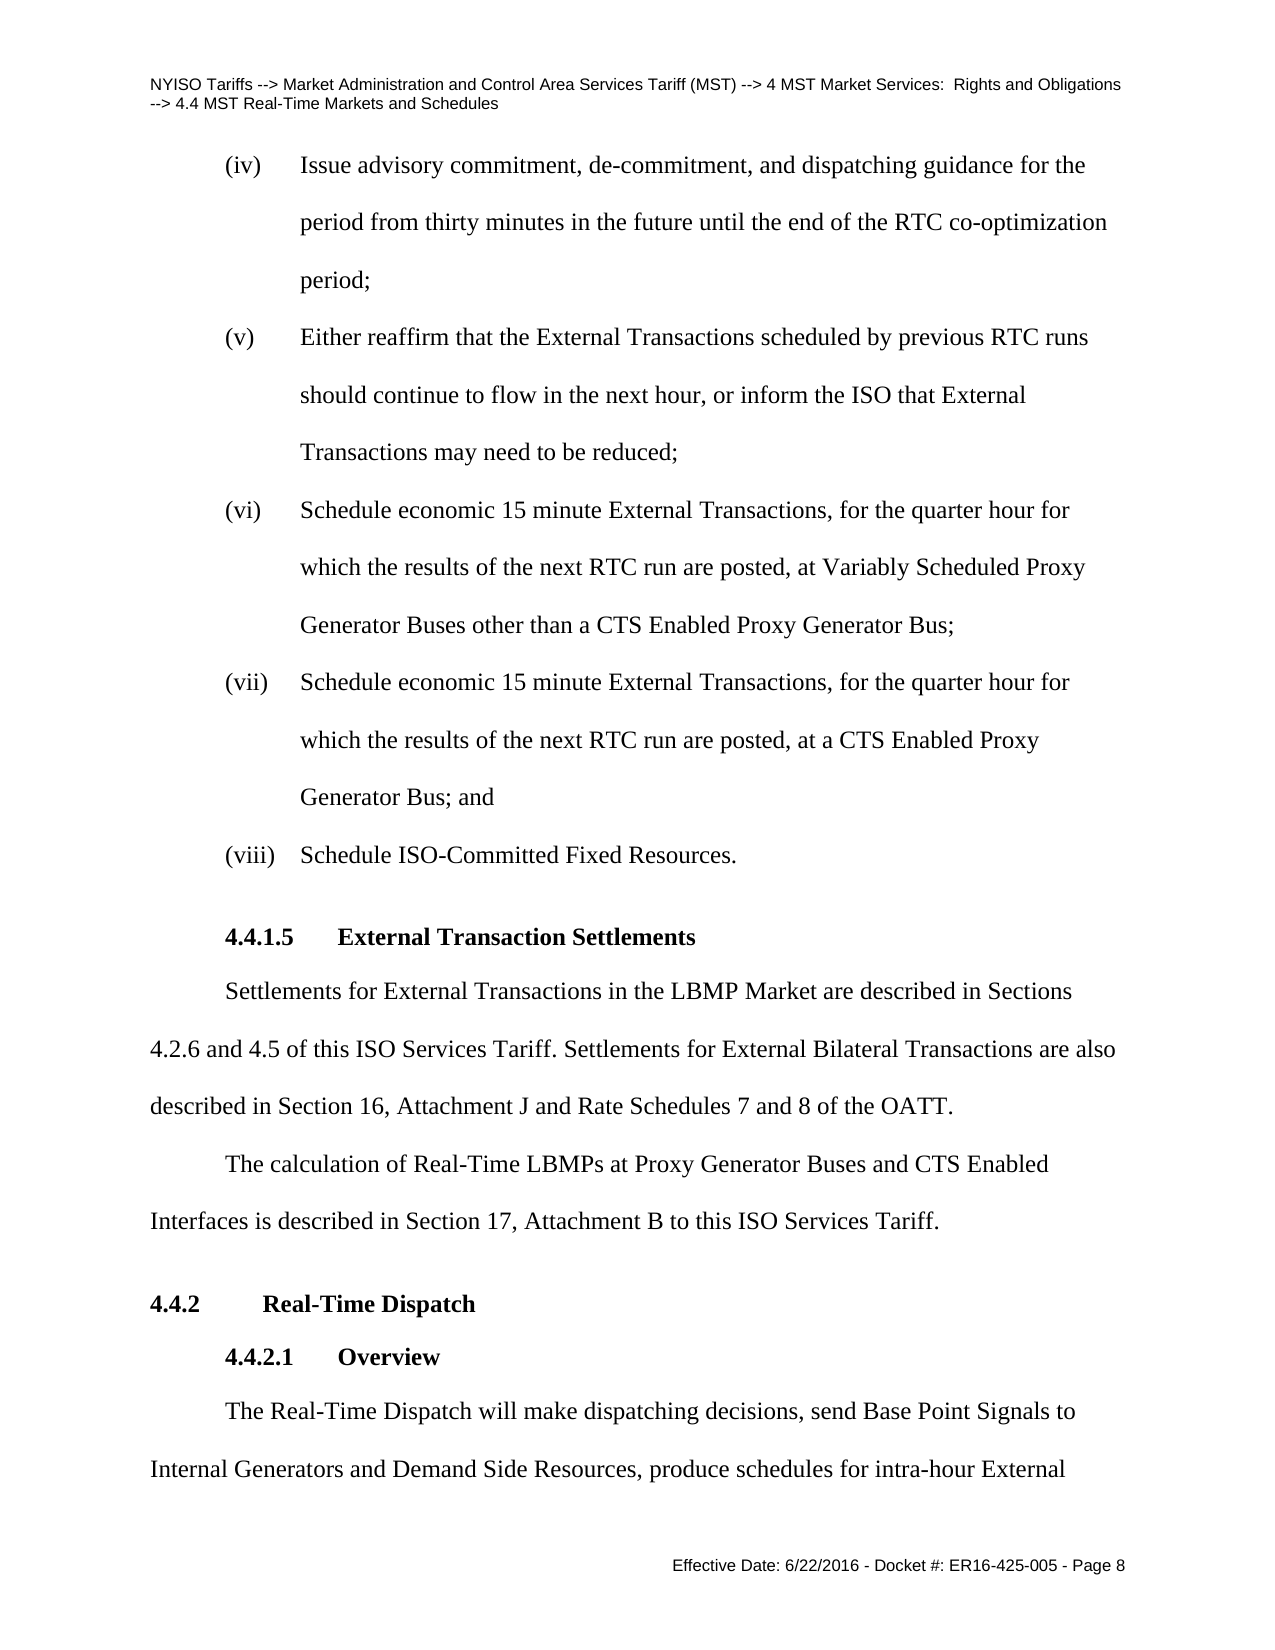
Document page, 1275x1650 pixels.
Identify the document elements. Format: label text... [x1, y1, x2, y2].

text The Real-Time Dispatch will make dispatching decisions, send Base Point Signals to Internal Generators and Demand Side Resources, produce schedules for intra-hour External [150, 1396, 1125, 1482]
text (vi) Schedule economic 15 minute External Transactions, for the quarter hour for which the results of the next RTC run are posted, at Variably Scheduled Proxy Generator Buses other than a CTS Enabled Proxy Generator Bus; [225, 495, 1125, 639]
text (iv) Issue advisory commitment, de-commitment, and dispatching guidance for the period from thirty minutes in the future until the end of the RTC co-optimization period; [225, 150, 1125, 294]
text (vii) Schedule economic 15 minute External Transactions, for the quarter hour for which the results of the next RTC run are posted, at a CTS Enabled Proxy Generator Bus; and [225, 667, 1125, 811]
subtitle 4.4.2.1 Overview [225, 1342, 1125, 1371]
subtitle 4.4.1.5 External Transaction Settlements [225, 922, 1125, 951]
text (v) Either reaffirm that the External Transactions scheduled by previous RTC runs should continue to flow in the next hour, or inform the ISO that External Transactions may need to be reduced; [225, 322, 1125, 466]
text The calculation of Real-Time LBMPs at Proxy Generator Buses and CTS Enabled Interfaces is described in Section 17, Attachment B to this ISO Services Tariff. [150, 1149, 1125, 1235]
text Settlements for External Transactions in the LBMP Market are described in Sections 4.2.6 and 4.5 of this ISO Services Tariff. Settlements for External Bilateral Transactions are also described in Section 16, Attachment J and Rate Schedules 7 and 8 of the OATT. [150, 976, 1125, 1120]
text (viii) Schedule ISO-Committed Fixed Resources. [225, 840, 1125, 869]
subtitle 4.4.2 Real-Time Dispatch [150, 1289, 1059, 1317]
